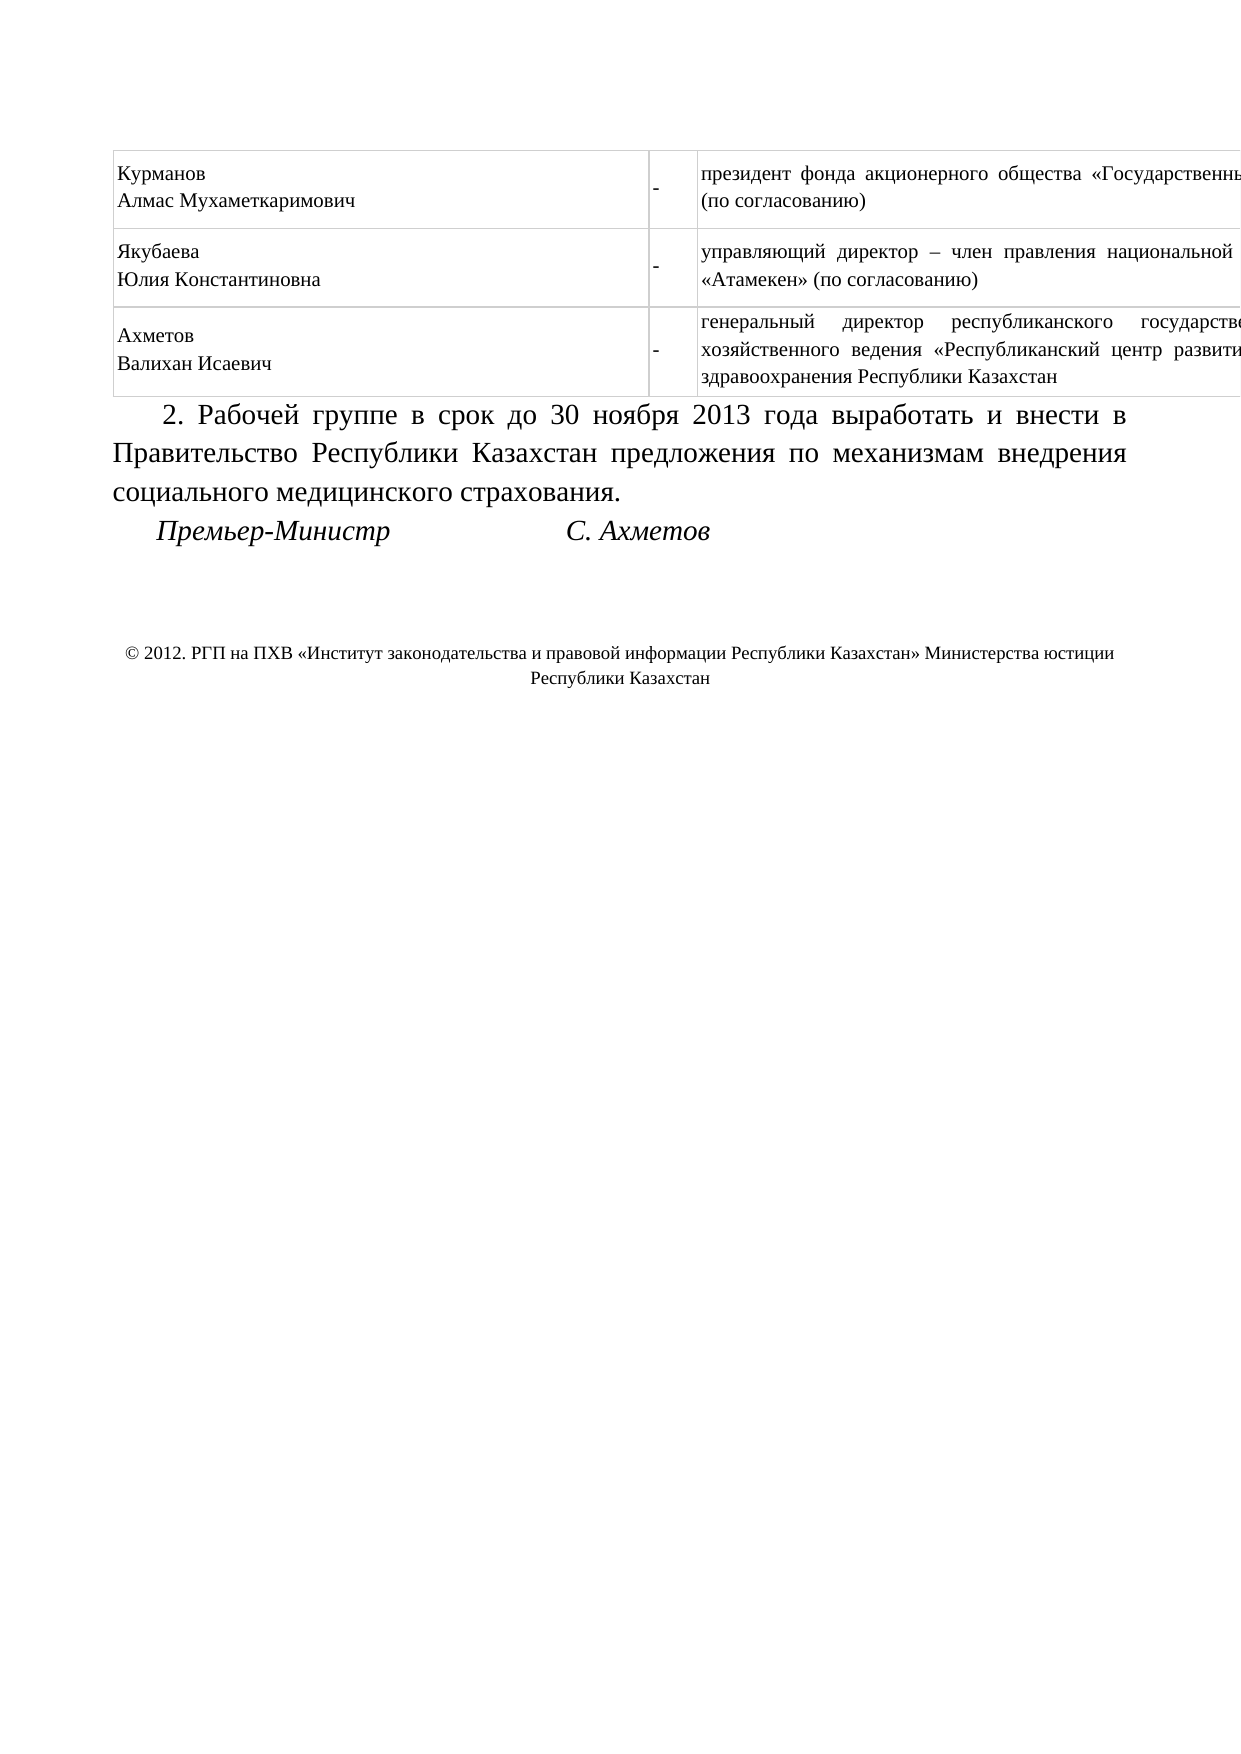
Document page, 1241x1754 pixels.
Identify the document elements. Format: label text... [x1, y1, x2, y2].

table_cell президент фонда акционерного общества «Государственный фонд социального страхования» (по согласованию) [698, 151, 1240, 228]
table_cell - [650, 229, 697, 306]
text © 2012. РГП на ПХВ «Институт законодательства и правовой информации Республики Казахстан» Министерства юстиции Республики Казахстан [112, 642, 1128, 688]
table_cell - [650, 151, 697, 228]
table_cell Курманов Алмас Мухаметкаримович [114, 151, 648, 228]
text 2. Рабочей группе в срок до 30 ноября 2013 года выработать и внести в Правительство Республики Казахстан предложения по механизмам внедрения социального медицинского страхования. [112, 397, 1128, 508]
table_cell Якубаева Юлия Константиновна [114, 229, 648, 306]
table_cell генеральный директор республиканского государственного предприятия на праве хозяйственного ведения «Республиканский центр развития здравоохранения» Министерства здравоохранения Республики Казахстан [698, 308, 1240, 396]
table_cell управляющий директор – член правления национальной экономической палаты Казахстана «Атамекен» (по согласованию) [698, 229, 1240, 306]
table_cell Ахметов Валихан Исаевич [114, 308, 648, 396]
table_cell - [650, 308, 697, 396]
text Премьер-Министр С. Ахметов [112, 513, 1128, 546]
